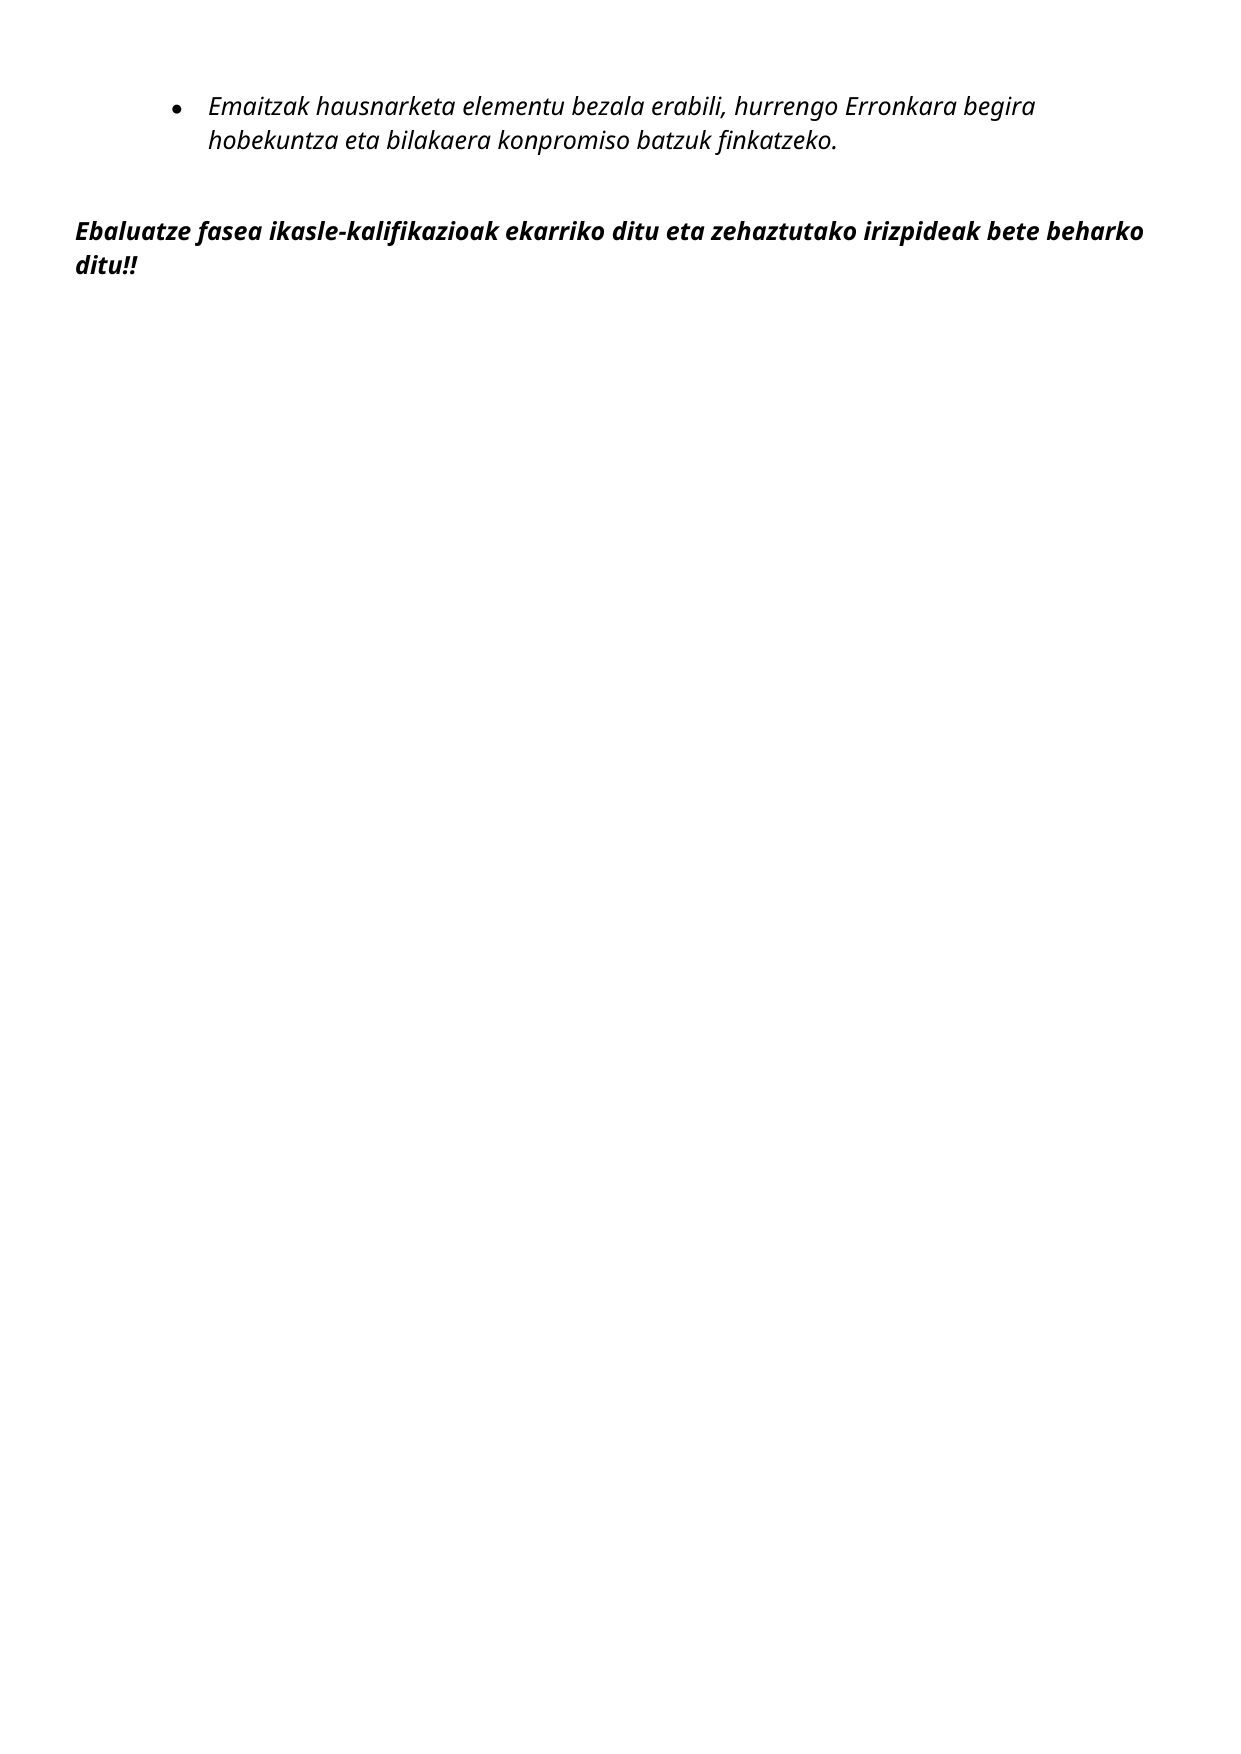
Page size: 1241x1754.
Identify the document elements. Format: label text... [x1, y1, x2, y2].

text Ebaluatze fasea ikasle-kalifikazioak ekarriko ditu eta zehaztutako irizpideak bete beharko ditu!! [75, 213, 1165, 282]
list Emaitzak hausnarketa elementu bezala erabili, hurrengo Erronkara begira hobekuntza eta bilakaera konpromiso batzuk finkatzeko. [170, 89, 1165, 157]
